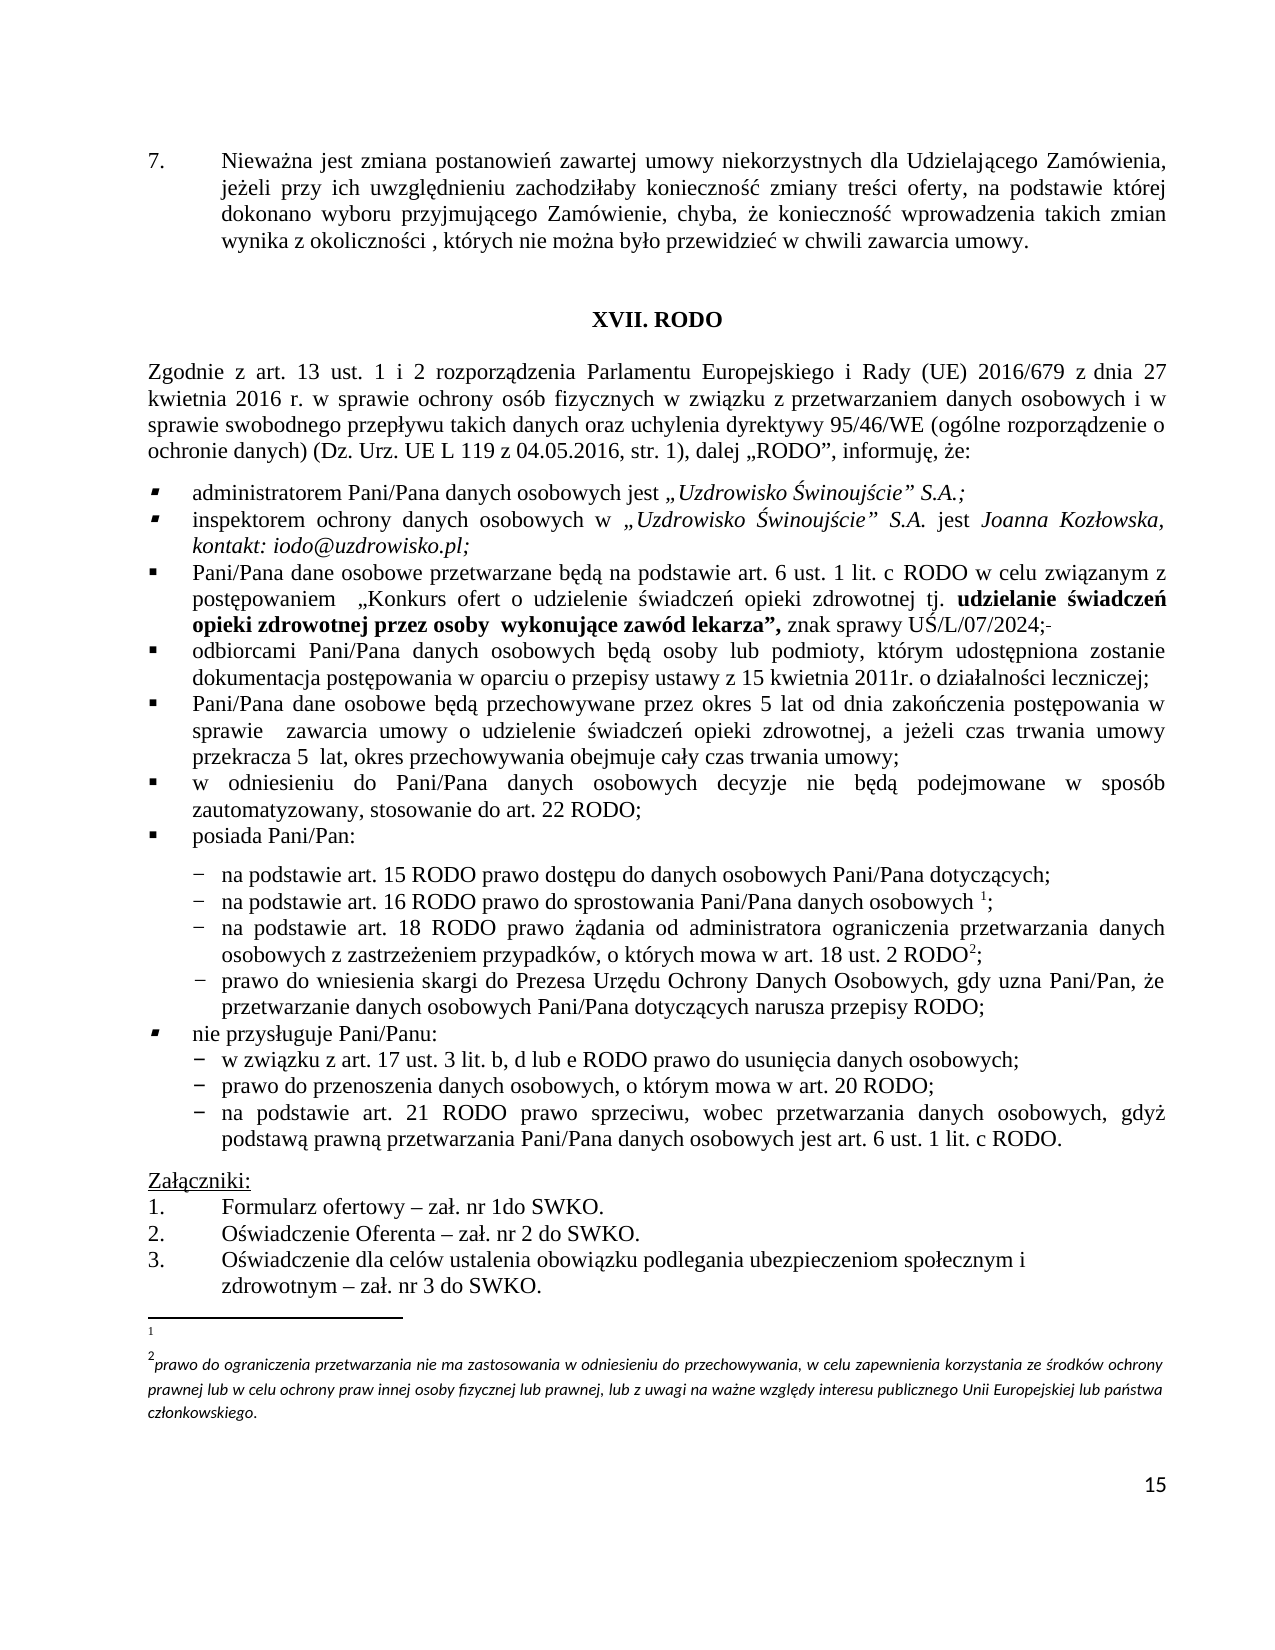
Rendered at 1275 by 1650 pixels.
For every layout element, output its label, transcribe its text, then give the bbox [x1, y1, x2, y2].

list w związku z art. 17 ust. 3 lit. b, d lub e RODO prawo do usunięcia danych osobowych; [192, 1046, 1167, 1072]
list prawo do wniesienia skargi do Prezesa Urzędu Ochrony Danych Osobowych, gdy uzna Pani/Pan, że przetwarzanie danych osobowych Pani/Pana dotyczących narusza przepisy RODO; [192, 967, 1167, 1020]
text XVII. RODO [148, 306, 1167, 332]
list nie przysługuje Pani/Panu: [148, 1020, 1167, 1046]
list prawo do przenoszenia danych osobowych, o którym mowa w art. 20 RODO; [192, 1072, 1167, 1099]
text Zgodnie z art. 13 ust. 1 i 2 rozporządzenia Parlamentu Europejskiego i Rady (UE) 2016/679 z dnia 27 kwietnia 2016 r. w sprawie ochrony osób fizycznych w związku z przetwarzaniem danych osobowych i w sprawie swobodnego przepływu takich danych oraz uchylenia dyrektywy 95/46/WE (ogólne rozporządzenie o ochronie danych) (Dz. Urz. UE L 119 z 04.05.2016, str. 1), dalej „RODO”, informuję, że: [148, 358, 1167, 464]
list inspektorem ochrony danych osobowych w „Uzdrowisko Świnoujście” S.A. jest Joanna Kozłowska, kontakt: iodo@uzdrowisko.pl; [148, 506, 1167, 558]
text 3. Oświadczenie dla celów ustalenia obowiązku podlegania ubezpieczeniom społecznym i [148, 1246, 1167, 1272]
list na podstawie art. 21 RODO prawo sprzeciwu, wobec przetwarzania danych osobowych, gdyż podstawą prawną przetwarzania Pani/Pana danych osobowych jest art. 6 ust. 1 lit. c RODO. [192, 1099, 1167, 1151]
text 7. Nieważna jest zmiana postanowień zawartej umowy niekorzystnych dla Udzielającego Zamówienia, jeżeli przy ich uwzględnieniu zachodziłaby konieczność zmiany treści oferty, na podstawie której dokonano wyboru przyjmującego Zamówienie, chyba, że konieczność wprowadzenia takich zmian wynika z okoliczności , których nie można było przewidzieć w chwili zawarcia umowy. [148, 148, 1167, 253]
list odbiorcami Pani/Pana danych osobowych będą osoby lub podmioty, którym udostępniona zostanie dokumentacja postępowania w oparciu o przepisy ustawy z 15 kwietnia 2011r. o działalności leczniczej; [148, 638, 1167, 690]
text Załączniki: [148, 1167, 1167, 1193]
list administratorem Pani/Pana danych osobowych jest „Uzdrowisko Świnoujście” S.A.; [148, 479, 1167, 506]
text 2. Oświadczenie Oferenta – zał. nr 2 do SWKO. [148, 1220, 1167, 1246]
list Pani/Pana dane osobowe będą przechowywane przez okres 5 lat od dnia zakończenia postępowania w sprawie zawarcia umowy o udzielenie świadczeń opieki zdrowotnej, a jeżeli czas trwania umowy przekracza 5 lat, okres przechowywania obejmuje cały czas trwania umowy; [148, 690, 1167, 769]
text zdrowotnym – zał. nr 3 do SWKO. [148, 1272, 1167, 1299]
list na podstawie art. 18 RODO prawo żądania od administratora ograniczenia przetwarzania danych osobowych z zastrzeżeniem przypadków, o których mowa w art. 18 ust. 2 RODO; [192, 914, 1167, 967]
list w odniesieniu do Pani/Pana danych osobowych decyzje nie będą podejmowane w sposób zautomatyzowany, stosowanie do art. 22 RODO; [148, 769, 1167, 822]
list Pani/Pana dane osobowe przetwarzane będą na podstawie art. 6 ust. 1 lit. c RODO w celu związanym z postępowaniem „Konkurs ofert o udzielenie świadczeń opieki zdrowotnej tj. udzielanie świadczeń opieki zdrowotnej przez osoby wykonujące zawód lekarza”, znak sprawy UŚ/L/07/2024; [148, 558, 1167, 638]
list na podstawie art. 15 RODO prawo dostępu do danych osobowych Pani/Pana dotyczących; [192, 862, 1167, 888]
list na podstawie art. 16 RODO prawo do sprostowania Pani/Pana danych osobowych ; [192, 888, 1167, 914]
list posiada Pani/Pan: [148, 822, 1167, 848]
text 1. Formularz ofertowy – zał. nr 1do SWKO. [148, 1193, 1167, 1220]
